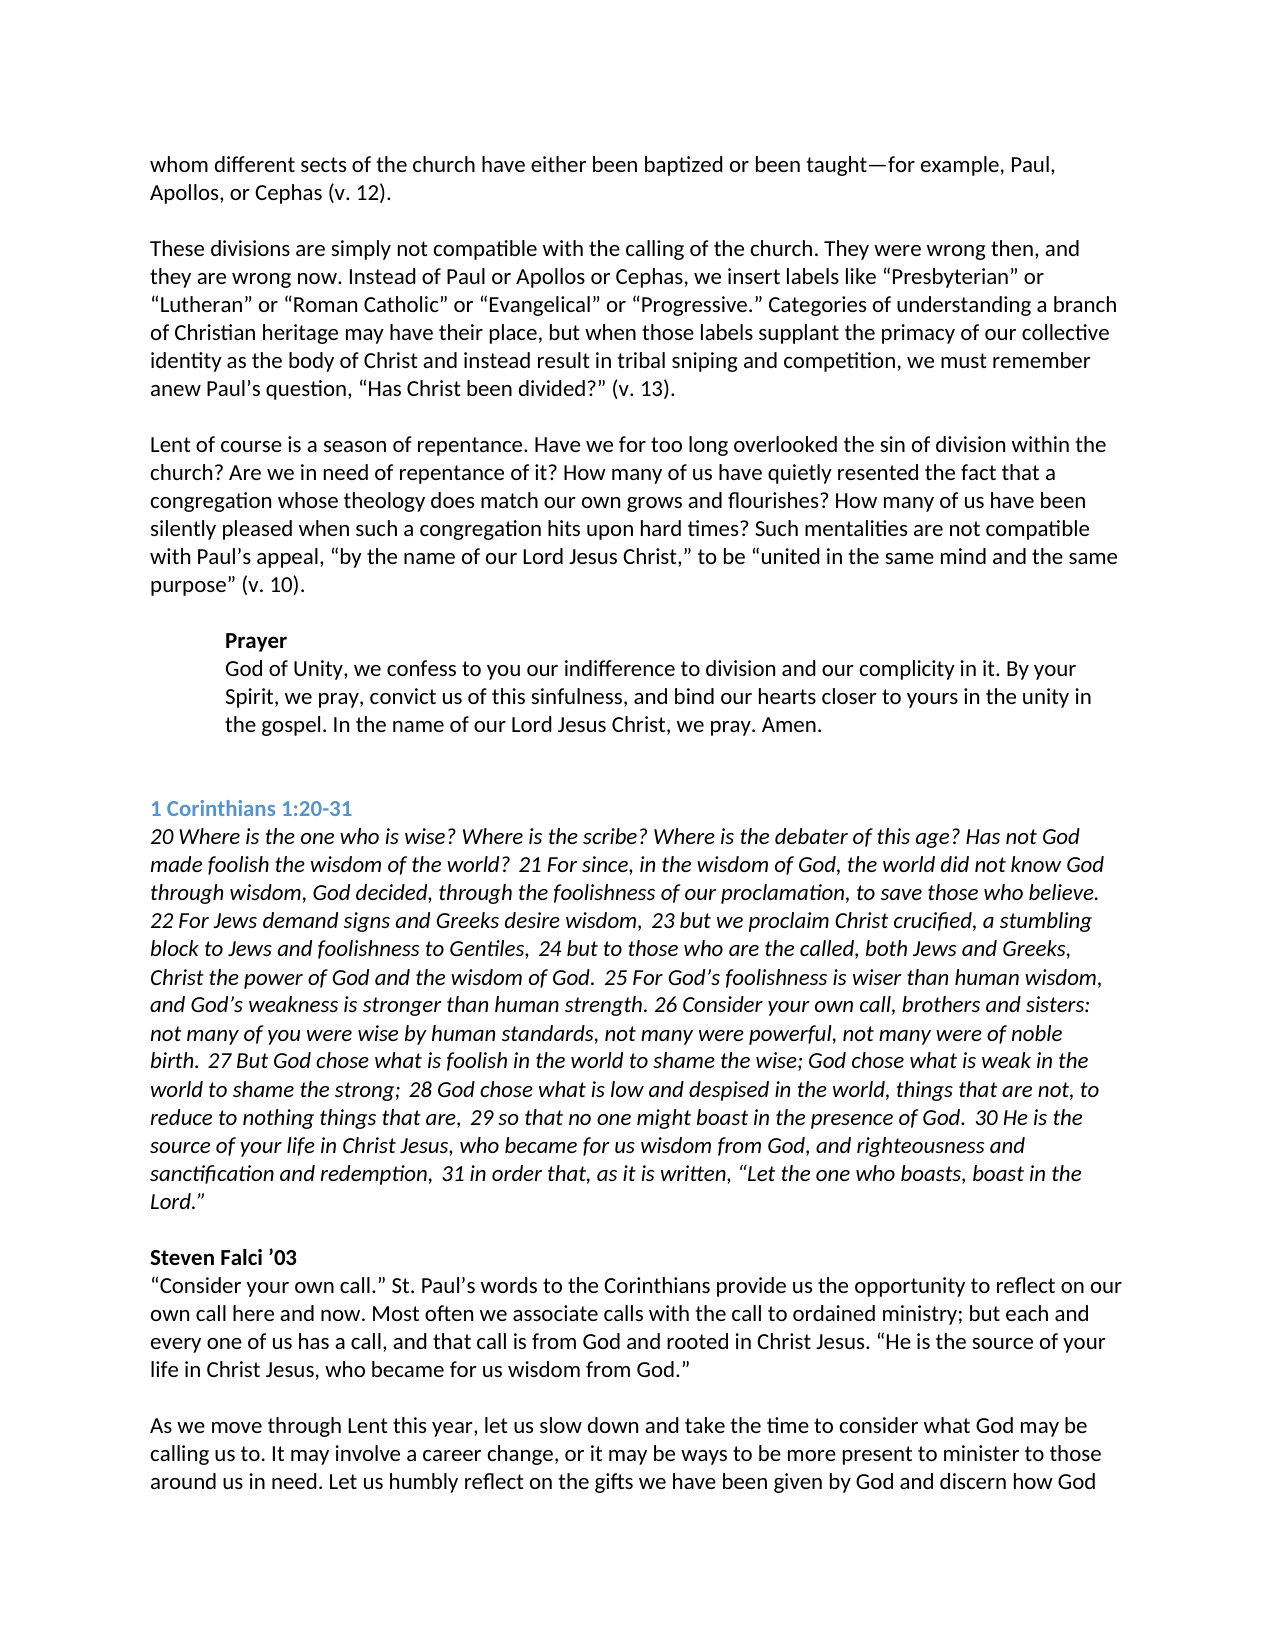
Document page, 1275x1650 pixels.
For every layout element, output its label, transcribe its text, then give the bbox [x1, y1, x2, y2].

text These divisions are simply not compatible with the calling of the church. They were wrong then, and they are wrong now. Instead of Paul or Apollos or Cephas, we insert labels like “Presbyterian” or “Lutheran” or “Roman Catholic” or “Evangelical” or “Progressive.” Categories of understanding a branch of Christian heritage may have their place, but when those labels supplant the primacy of our collective identity as the body of Christ and instead result in tribal sniping and competition, we must remember anew Paul’s question, “Has Christ been divided?” (v. 13). [150, 234, 1125, 402]
text 1 Corinthians 1:20-31 [150, 794, 1125, 822]
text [150, 1411, 1125, 1495]
text Steven Falci ’03 [150, 1243, 1125, 1271]
text Lent of course is a season of repentance. Have we for too long overlooked the sin of division within the church? Are we in need of repentance of it? How many of us have quietly resented the fact that a congregation whose theology does match our own grows and flourishes? How many of us have been silently pleased when such a congregation hits upon hard times? Such mentalities are not compatible with Paul’s appeal, “by the name of our Lord Jesus Christ,” to be “united in the same mind and the same purpose” (v. 10). [150, 430, 1125, 598]
text God of Unity, we confess to you our indifference to division and our complicity in it. By your Spirit, we pray, convict us of this sinfulness, and bind our hearts closer to yours in the unity in the gospel. In the name of our Lord Jesus Christ, we pray. Amen. [225, 654, 1125, 738]
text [150, 150, 1125, 206]
text Prayer [225, 626, 1125, 654]
text 20 Where is the one who is wise? Where is the scribe? Where is the debater of this age? Has not God made foolish the wisdom of the world? 21 For since, in the wisdom of God, the world did not know God through wisdom, God decided, through the foolishness of our proclamation, to save those who believe. 22 For Jews demand signs and Greeks desire wisdom, 23 but we proclaim Christ crucified, a stumbling block to Jews and foolishness to Gentiles, 24 but to those who are the called, both Jews and Greeks, Christ the power of God and the wisdom of God. 25 For God’s foolishness is wiser than human wisdom, and God’s weakness is stronger than human strength. 26 Consider your own call, brothers and sisters: not many of you were wise by human standards, not many were powerful, not many were of noble birth. 27 But God chose what is foolish in the world to shame the wise; God chose what is weak in the world to shame the strong; 28 God chose what is low and despised in the world, things that are not, to reduce to nothing things that are, 29 so that no one might boast in the presence of God. 30 He is the source of your life in Christ Jesus, who became for us wisdom from God, and righteousness and sanctification and redemption, 31 in order that, as it is written, “Let the one who boasts, boast in the Lord.” [150, 822, 1125, 1215]
text “Consider your own call.” St. Paul’s words to the Corinthians provide us the opportunity to reflect on our own call here and now. Most often we associate calls with the call to ordained ministry; but each and every one of us has a call, and that call is from God and rooted in Christ Jesus. “He is the source of your life in Christ Jesus, who became for us wisdom from God.” [150, 1271, 1125, 1383]
